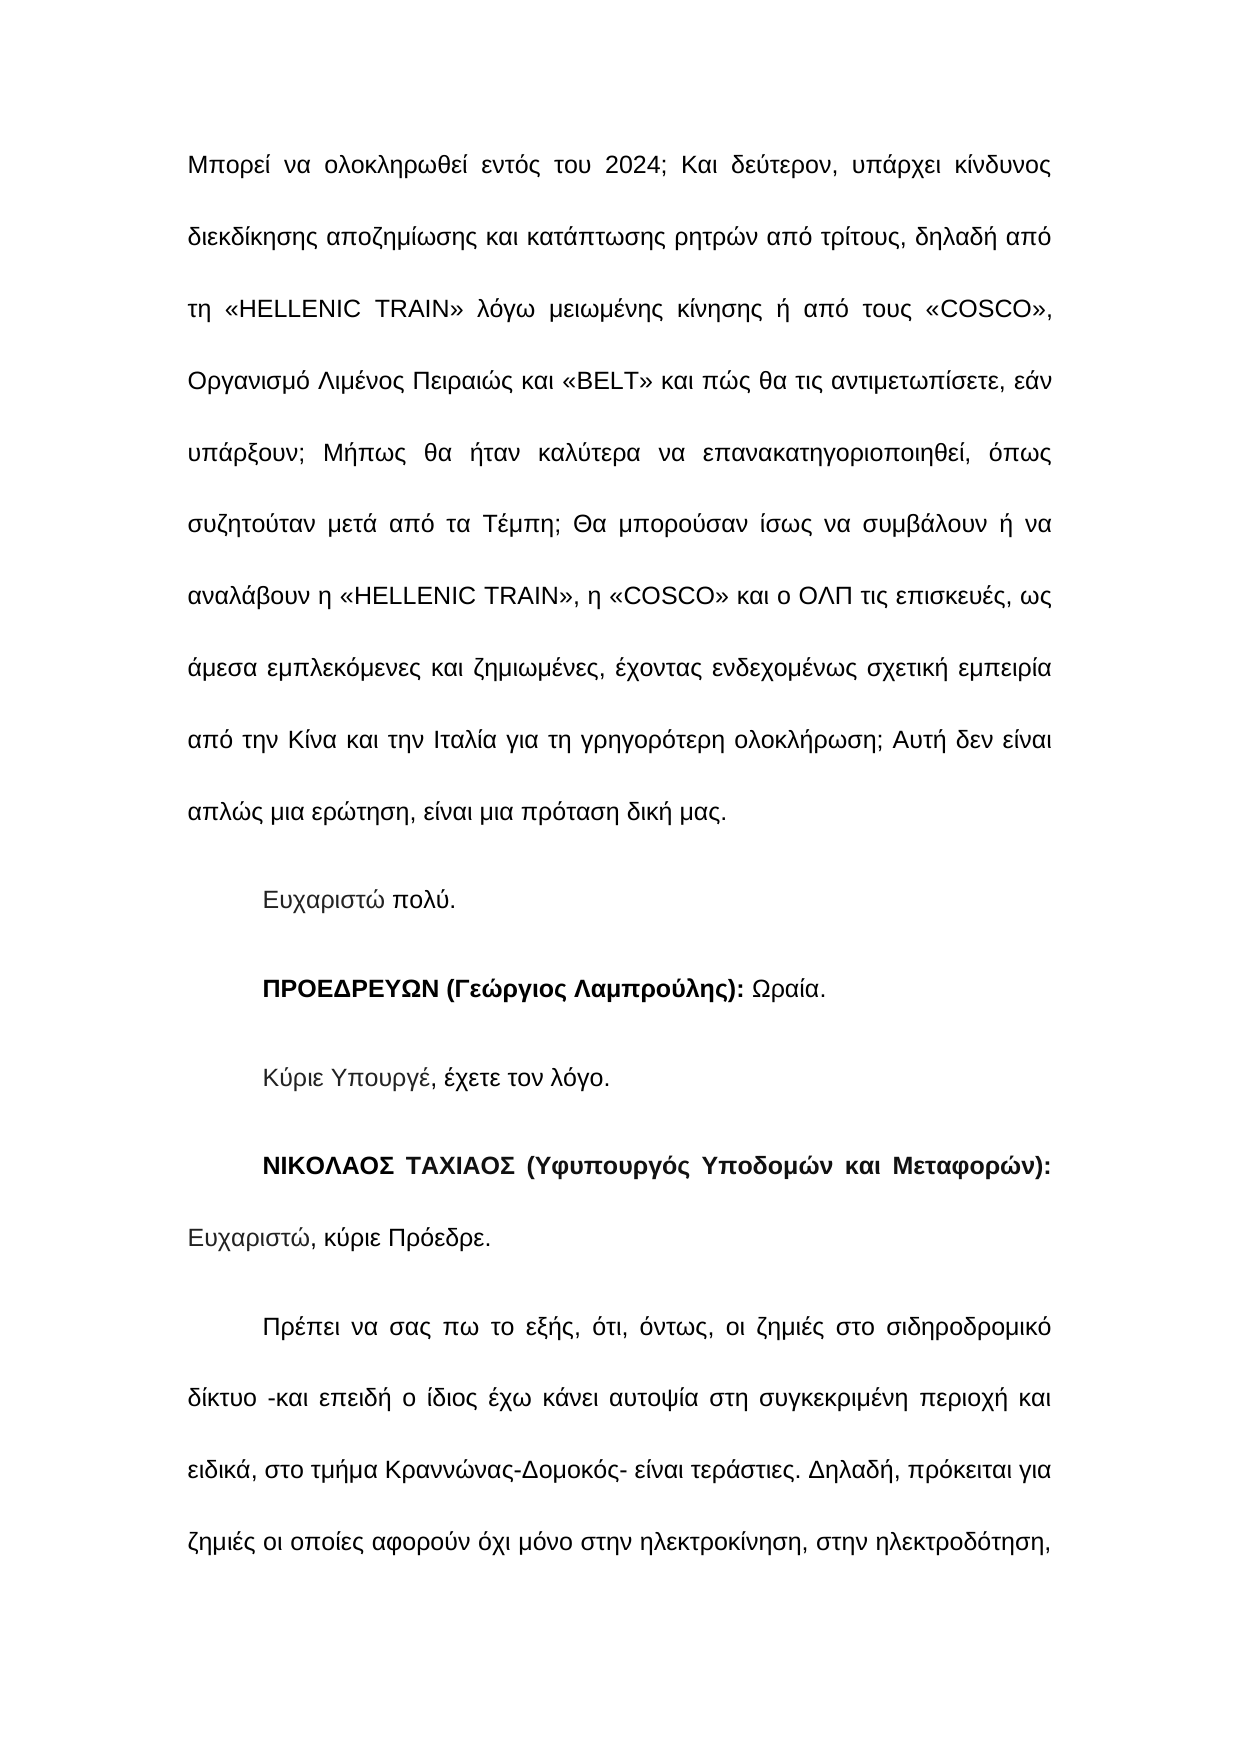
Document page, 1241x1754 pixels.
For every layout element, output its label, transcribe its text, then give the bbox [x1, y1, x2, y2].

text ΝΙΚΟΛΑΟΣ ΤΑΧΙΑΟΣ (Υφυπουργός Υποδομών και Μεταφορών): Ευχαριστώ, κύριε Πρόεδρε. [187, 1151, 1053, 1252]
text Κύριε Υπουργέ, έχετε τον λόγο. [187, 1062, 1053, 1091]
text ΠΡΟΕΔΡΕΥΩΝ (Γεώργιος Λαμπρούλης): Ωραία. [187, 974, 1053, 1003]
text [187, 150, 1053, 826]
text Ευχαριστώ πολύ. [187, 885, 1053, 914]
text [187, 1311, 1053, 1556]
